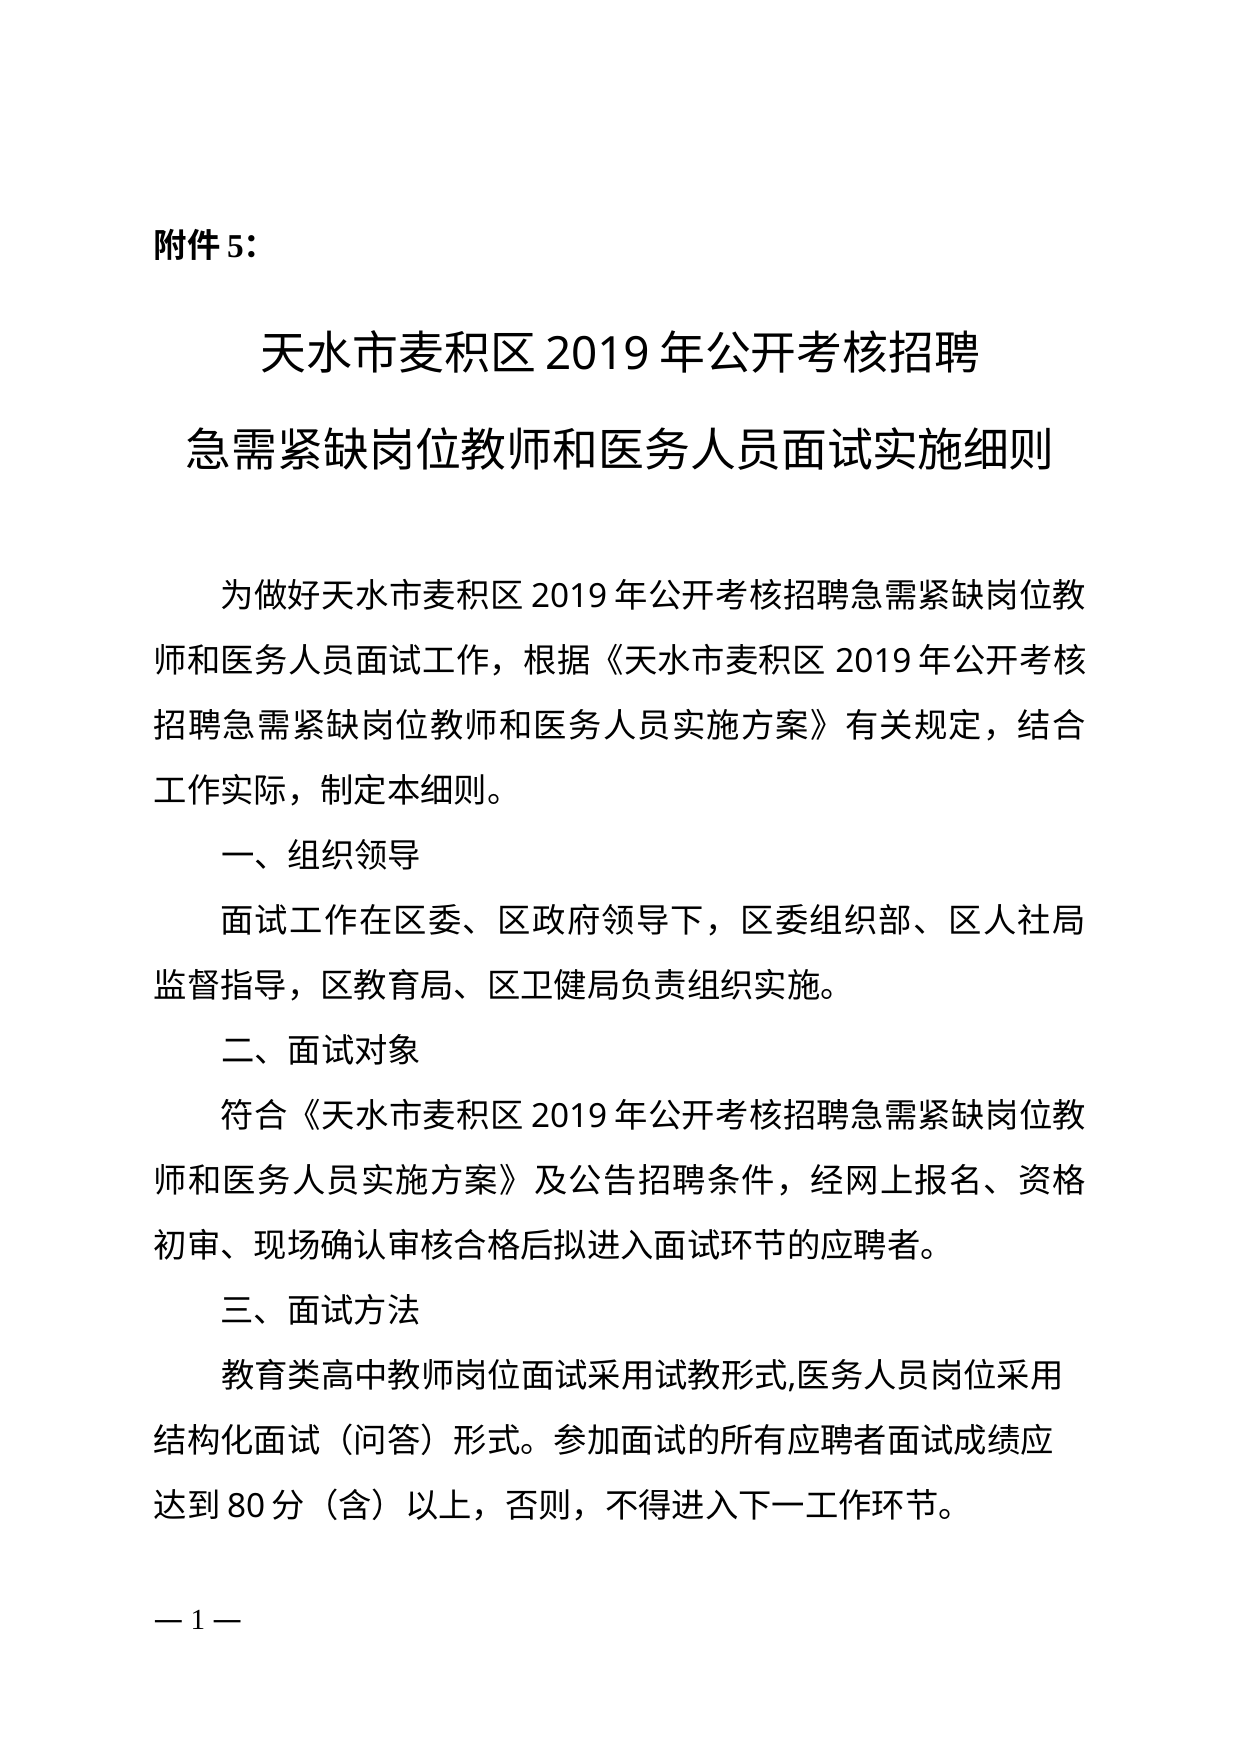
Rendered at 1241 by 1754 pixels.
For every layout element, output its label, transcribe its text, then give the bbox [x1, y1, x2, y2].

text 附件5： [153, 211, 1087, 276]
text 为做好天水市麦积区2019年公开考核招聘急需紧缺岗位教师和医务人员面试工作，根据《天水市麦积区2019年公开考核招聘急需紧缺岗位教师和医务人员实施方案》有关规定，结合工作实际，制定本细则。 [153, 561, 1087, 821]
text 一、组织领导 [153, 821, 1087, 886]
text 三、面试方法 [153, 1276, 1087, 1341]
text 教育类高中教师岗位面试采用试教形式,医务人员岗位采用结构化面试（问答）形式。参加面试的所有应聘者面试成绩应达到80分（含）以上，否则，不得进入下一工作环节。 [153, 1341, 1087, 1536]
text 二、面试对象 [153, 1016, 1087, 1081]
text 符合《天水市麦积区2019年公开考核招聘急需紧缺岗位教师和医务人员实施方案》及公告招聘条件，经网上报名、资格初审、现场确认审核合格后拟进入面试环节的应聘者。 [153, 1081, 1087, 1276]
text 天水市麦积区2019年公开考核招聘 [153, 301, 1087, 398]
text 面试工作在区委、区政府领导下，区委组织部、区人社局监督指导，区教育局、区卫健局负责组织实施。 [153, 886, 1087, 1016]
text 急需紧缺岗位教师和医务人员面试实施细则 [153, 398, 1087, 496]
